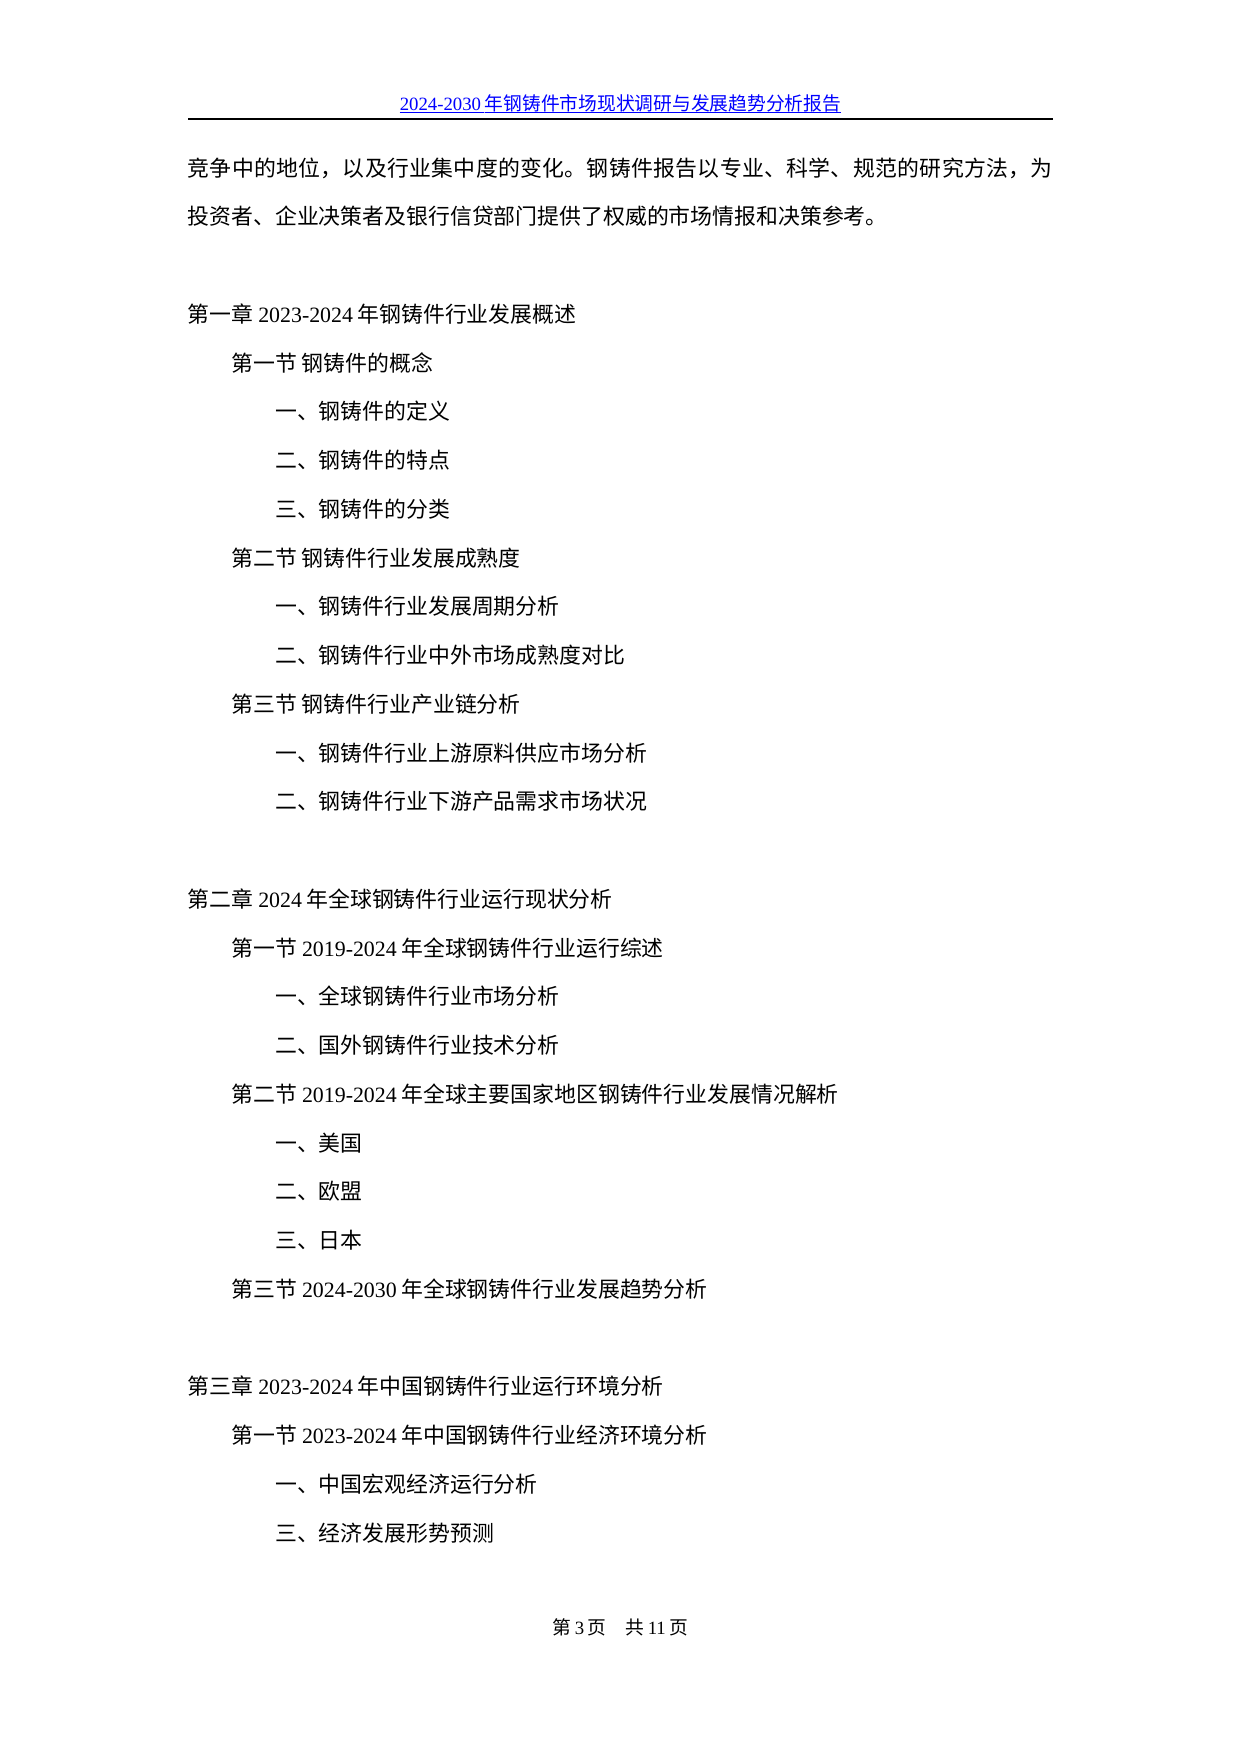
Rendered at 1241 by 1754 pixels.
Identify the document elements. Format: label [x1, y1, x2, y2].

text [187, 150, 1053, 1548]
